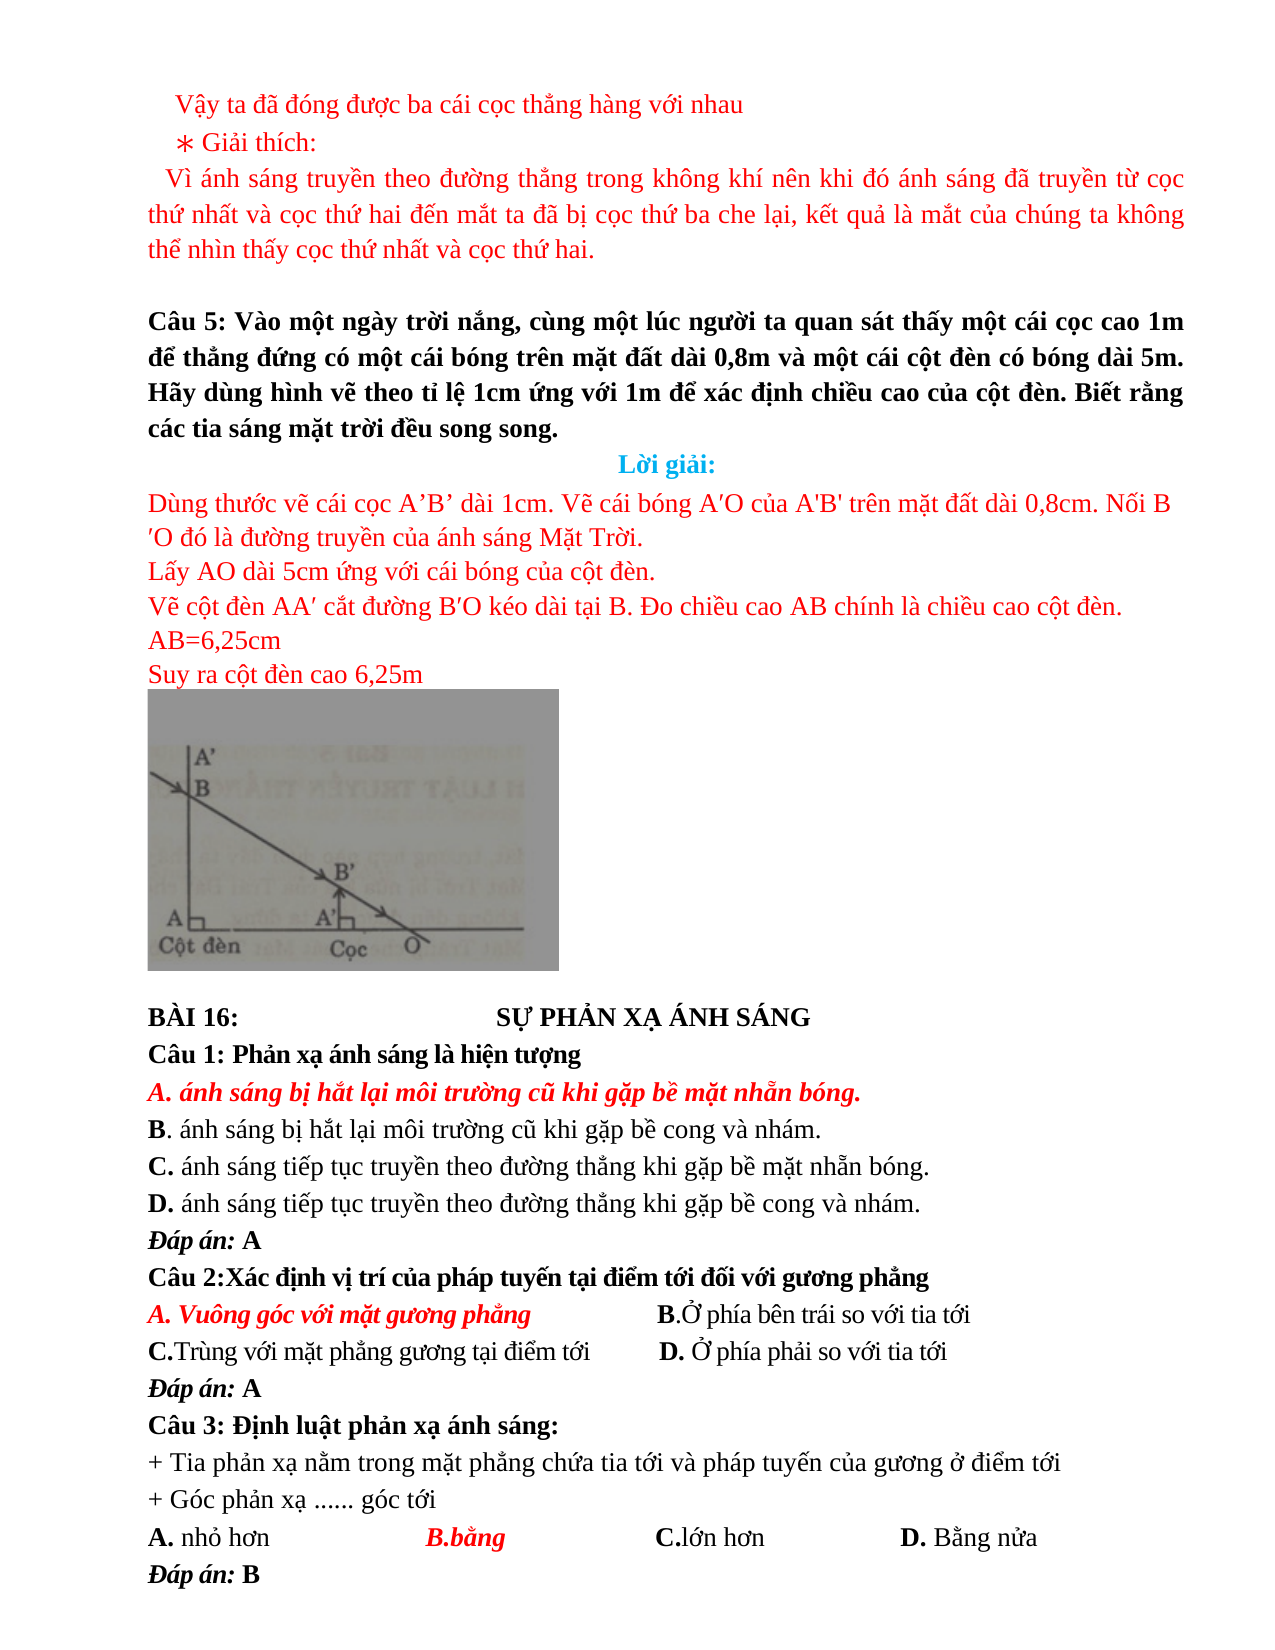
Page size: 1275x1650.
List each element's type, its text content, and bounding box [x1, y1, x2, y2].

picture [147, 689, 559, 971]
text Dùng thước vẽ cái cọc A’B’ dài 1cm. Vẽ cái bóng A′O của A'B' trên mặt đất dài 0,8cm. Nối B′O đó là đường truyền của ánh sáng Mặt Trời. [148, 483, 1186, 552]
text Vẽ cột đèn AA′ cắt đường B′O kéo dài tại B. Đo chiều cao AB chính là chiều cao cột đèn. [148, 587, 1186, 621]
text Câu 5: Vào một ngày trời nắng, cùng một lúc người ta quan sát thấy một cái cọc cao 1m để thẳng đứng có một cái bóng trên mặt đất dài 0,8m và một cái cột đèn có bóng dài 5m. Hãy dùng hình vẽ theo tỉ lệ 1cm ứng với 1m để xác định chiều cao của cột đèn. Biết rằng các tia sáng mặt trời đều song song. [148, 305, 1186, 443]
text Câu 2:Xác định vị trí của pháp tuyến tại điểm tới đối với gương phẳng A. Vuông góc với mặt gương phẳng B.Ở phía bên trái so với tia tới C.Trùng với mặt phẳng gương tại điểm tới D. Ở phía phải so với tia tới [148, 1255, 1186, 1366]
text ∗ Giải thích: [148, 124, 1186, 157]
text BÀI 16: SỰ PHẢN XẠ ÁNH SÁNG [148, 1002, 216, 1033]
text Suy ra cột đèn cao 6,25m [148, 655, 1186, 690]
text Đáp án: A [148, 1218, 1186, 1255]
text Vậy ta đã đóng được ba cái cọc thẳng hàng với nhau [148, 89, 1186, 120]
text AB=6,25cm [148, 621, 1186, 655]
text + Góc phản xạ ...... góc tới A. nhỏ hơn B.bằng C.lớn hơn D. Bằng nửa [148, 1478, 1186, 1552]
text Lời giải: [148, 448, 1186, 479]
text Đáp án: A [148, 1366, 1186, 1403]
text Câu 1: Phản xạ ánh sáng là hiện tượng A. ánh sáng bị hắt lại môi trường cũ khi gặp bề mặt nhẵn bóng. B. ánh sáng bị hắt lại môi trường cũ khi gặp bề cong và nhám. C. ánh sáng tiếp tục truyền theo đường thẳng khi gặp bề mặt nhẵn bóng. D. ánh sáng tiếp tục truyền theo đường thẳng khi gặp bề cong và nhám. [148, 1033, 1186, 1218]
text Câu 3: Định luật phản xạ ánh sáng: + Tia phản xạ nằm trong mặt phẳng chứa tia tới và pháp tuyến của gương ở điểm tới [148, 1403, 1186, 1478]
text Vì ánh sáng truyền theo đường thẳng trong không khí nên khi đó ánh sáng đã truyền từ cọc thứ nhất và cọc thứ hai đến mắt ta đã bị cọc thứ ba che lại, kết quả là mắt của chúng ta không thể nhìn thấy cọc thứ nhất và cọc thứ hai. [148, 162, 1186, 264]
text Đáp án: B [148, 1552, 1186, 1589]
text Lấy AO dài 5cm ứng với cái bóng của cột đèn. [148, 552, 1186, 587]
text BÀI 16: SỰ PHẢN XẠ ÁNH SÁNG [489, 1002, 1186, 1033]
